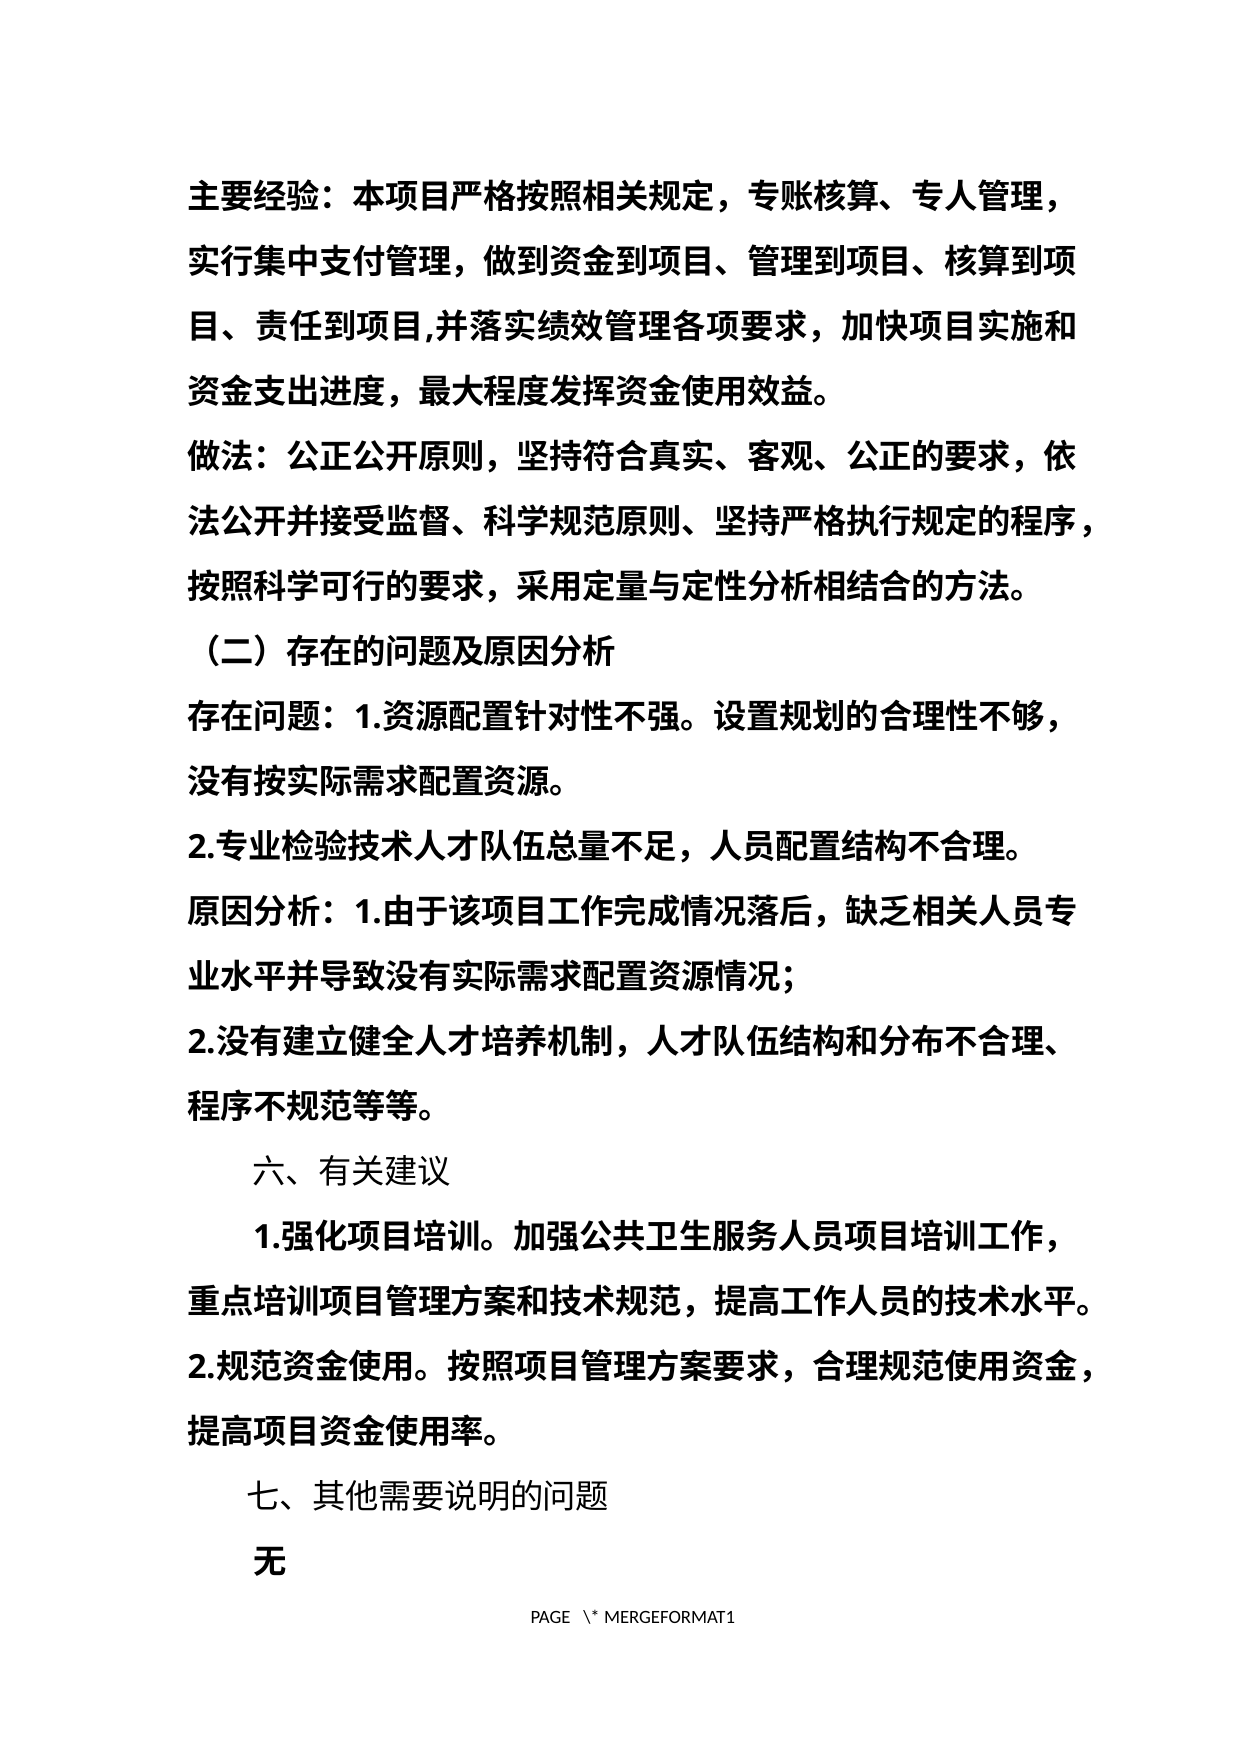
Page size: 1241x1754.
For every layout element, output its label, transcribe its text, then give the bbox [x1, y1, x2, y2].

text 1.强化项目培训。加强公共卫生服务人员项目培训工作，重点培训项目管理方案和技术规范，提高工作人员的技术水平。 2.规范资金使用。按照项目管理方案要求，合理规范使用资金，提高项目资金使用率。 [187, 1202, 1078, 1462]
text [187, 162, 1078, 1137]
text 六、有关建议 [187, 1137, 1078, 1202]
text 无 [187, 1527, 1078, 1592]
text 七、其他需要说明的问题 [187, 1462, 1078, 1527]
